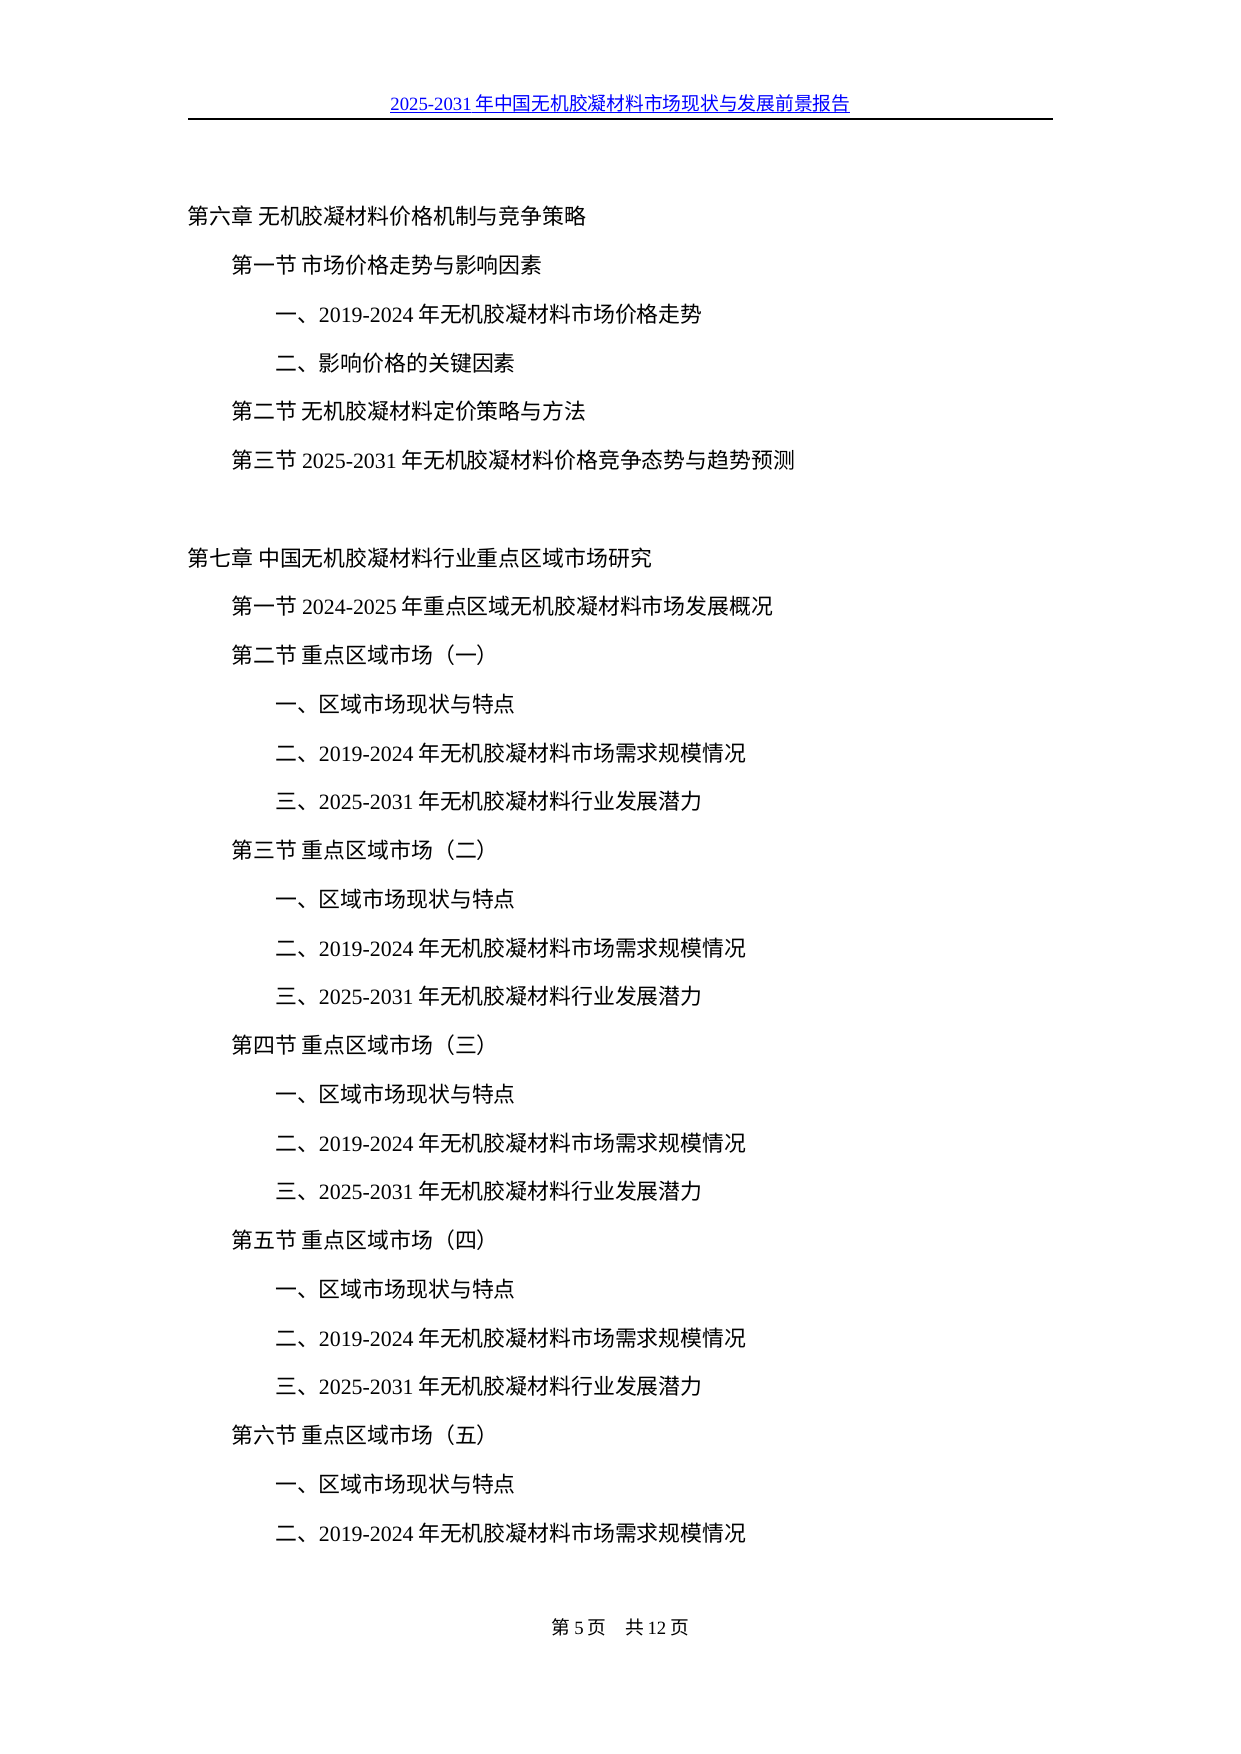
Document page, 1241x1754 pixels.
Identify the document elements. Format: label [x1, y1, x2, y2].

text [187, 150, 1053, 1548]
